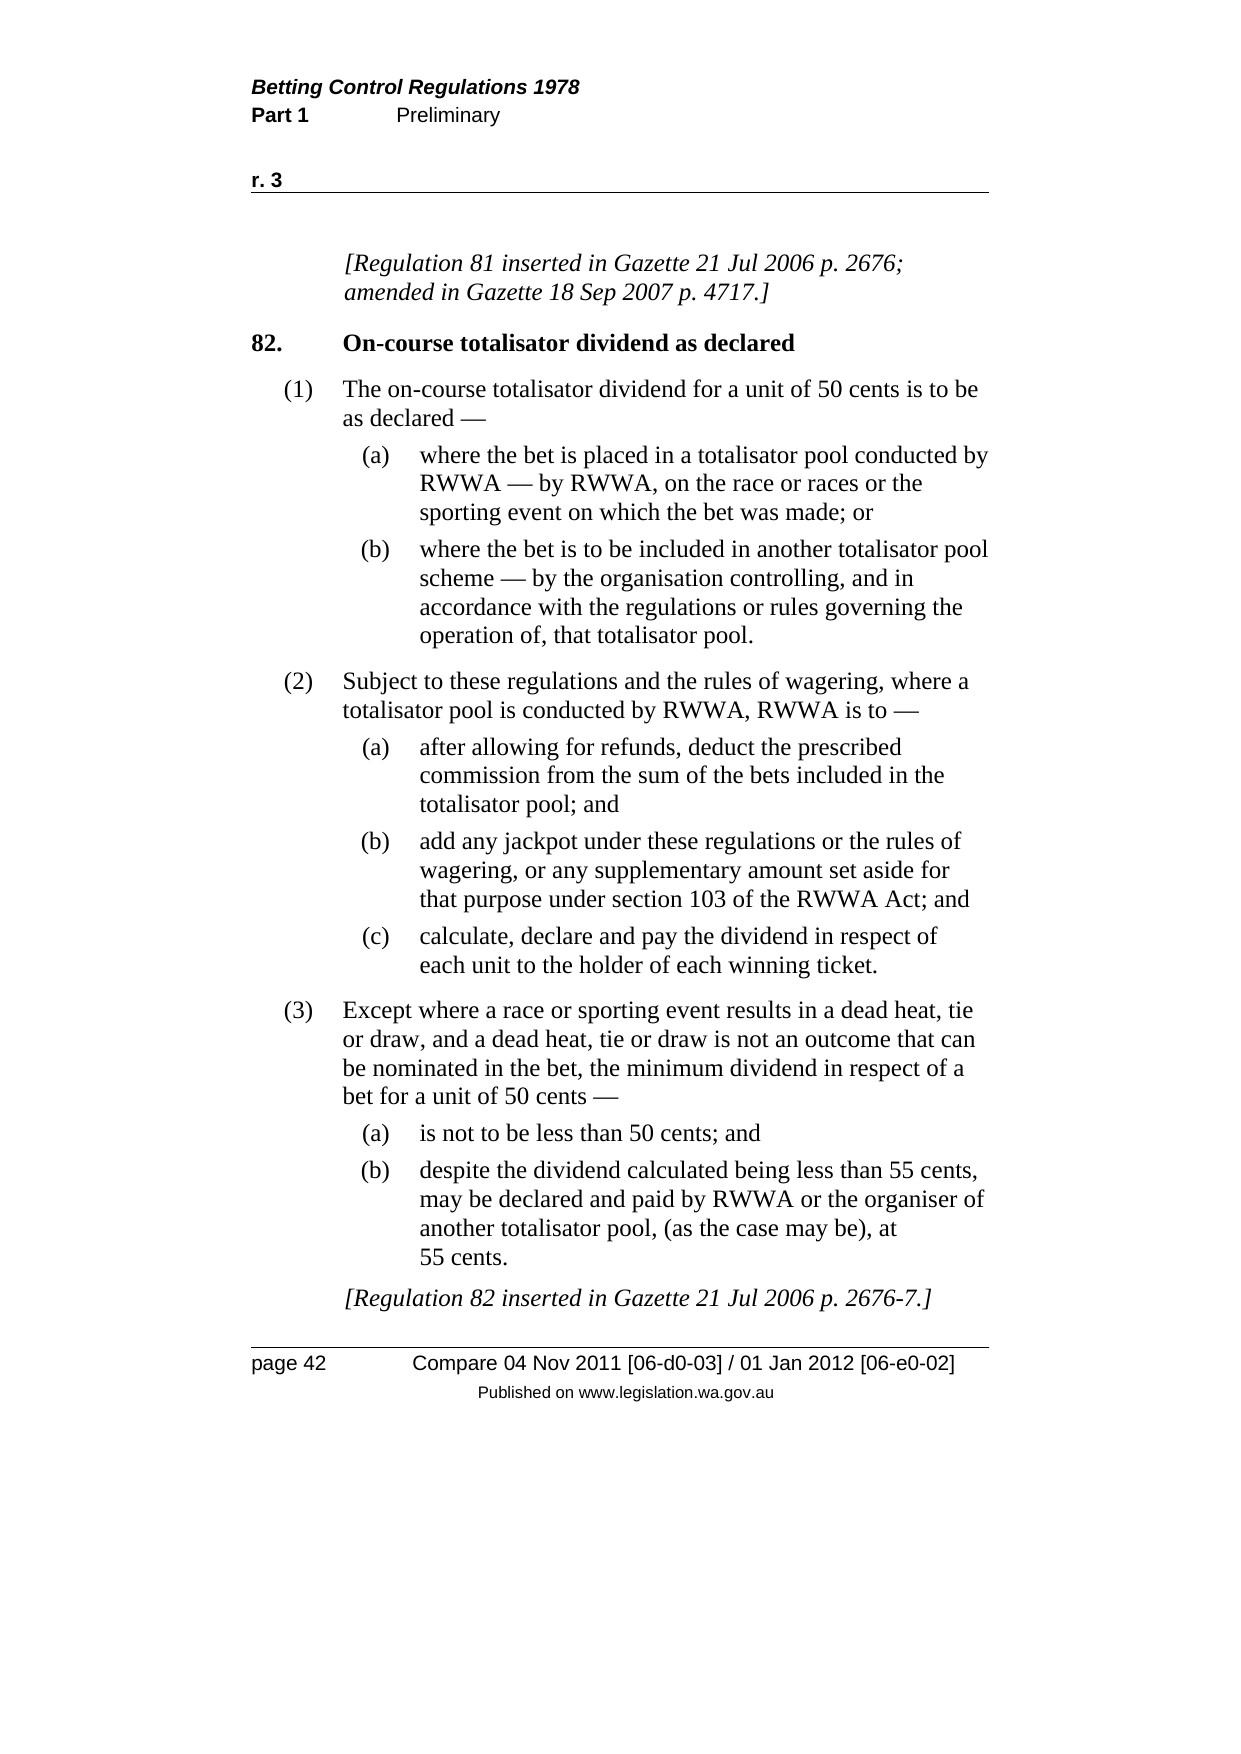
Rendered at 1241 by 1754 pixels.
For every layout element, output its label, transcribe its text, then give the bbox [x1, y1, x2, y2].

text (b) add any jackpot under these regulations or the rules of wagering, or any supplementary amount set aside for that purpose under section 103 of the RWWA Act; and [251, 826, 989, 913]
text [Regulation 81 inserted in Gazette 21 Jul 2006 p. 2676; amended in Gazette 18 Sep 2007 p. 4717.] [251, 248, 989, 306]
text (a) is not to be less than 50 cents; and [251, 1118, 989, 1147]
text [Regulation 82 inserted in Gazette 21 Jul 2006 p. 2676-7.] [251, 1283, 989, 1312]
subtitle 82. On-course totalisator dividend as declared [251, 328, 989, 357]
text (a) after allowing for refunds, deduct the prescribed commission from the sum of the bets included in the totalisator pool; and [251, 732, 989, 818]
text (a) where the bet is placed in a totalisator pool conducted by RWWA — by RWWA, on the race or races or the sporting event on which the bet was made; or [251, 440, 989, 526]
text (b) despite the dividend calculated being less than 55 cents, may be declared and paid by RWWA or the organiser of another totalisator pool, (as the case may be), at 55 cents. [251, 1156, 989, 1271]
text (3) Except where a race or sporting event results in a dead heat, tie or draw, and a dead heat, tie or draw is not an outcome that can be nominated in the bet, the minimum dividend in respect of a bet for a unit of 50 cents — [251, 995, 989, 1110]
text (b) where the bet is to be included in another totalisator pool scheme — by the organisation controlling, and in accordance with the regulations or rules governing the operation of, that totalisator pool. [251, 534, 989, 649]
text (c) calculate, declare and pay the dividend in respect of each unit to the holder of each winning ticket. [251, 921, 989, 978]
text (2) Subject to these regulations and the rules of wagering, where a totalisator pool is conducted by RWWA, RWWA is to — [251, 666, 989, 723]
text (1) The on-course totalisator dividend for a unit of 50 cents is to be as declared — [251, 374, 989, 431]
